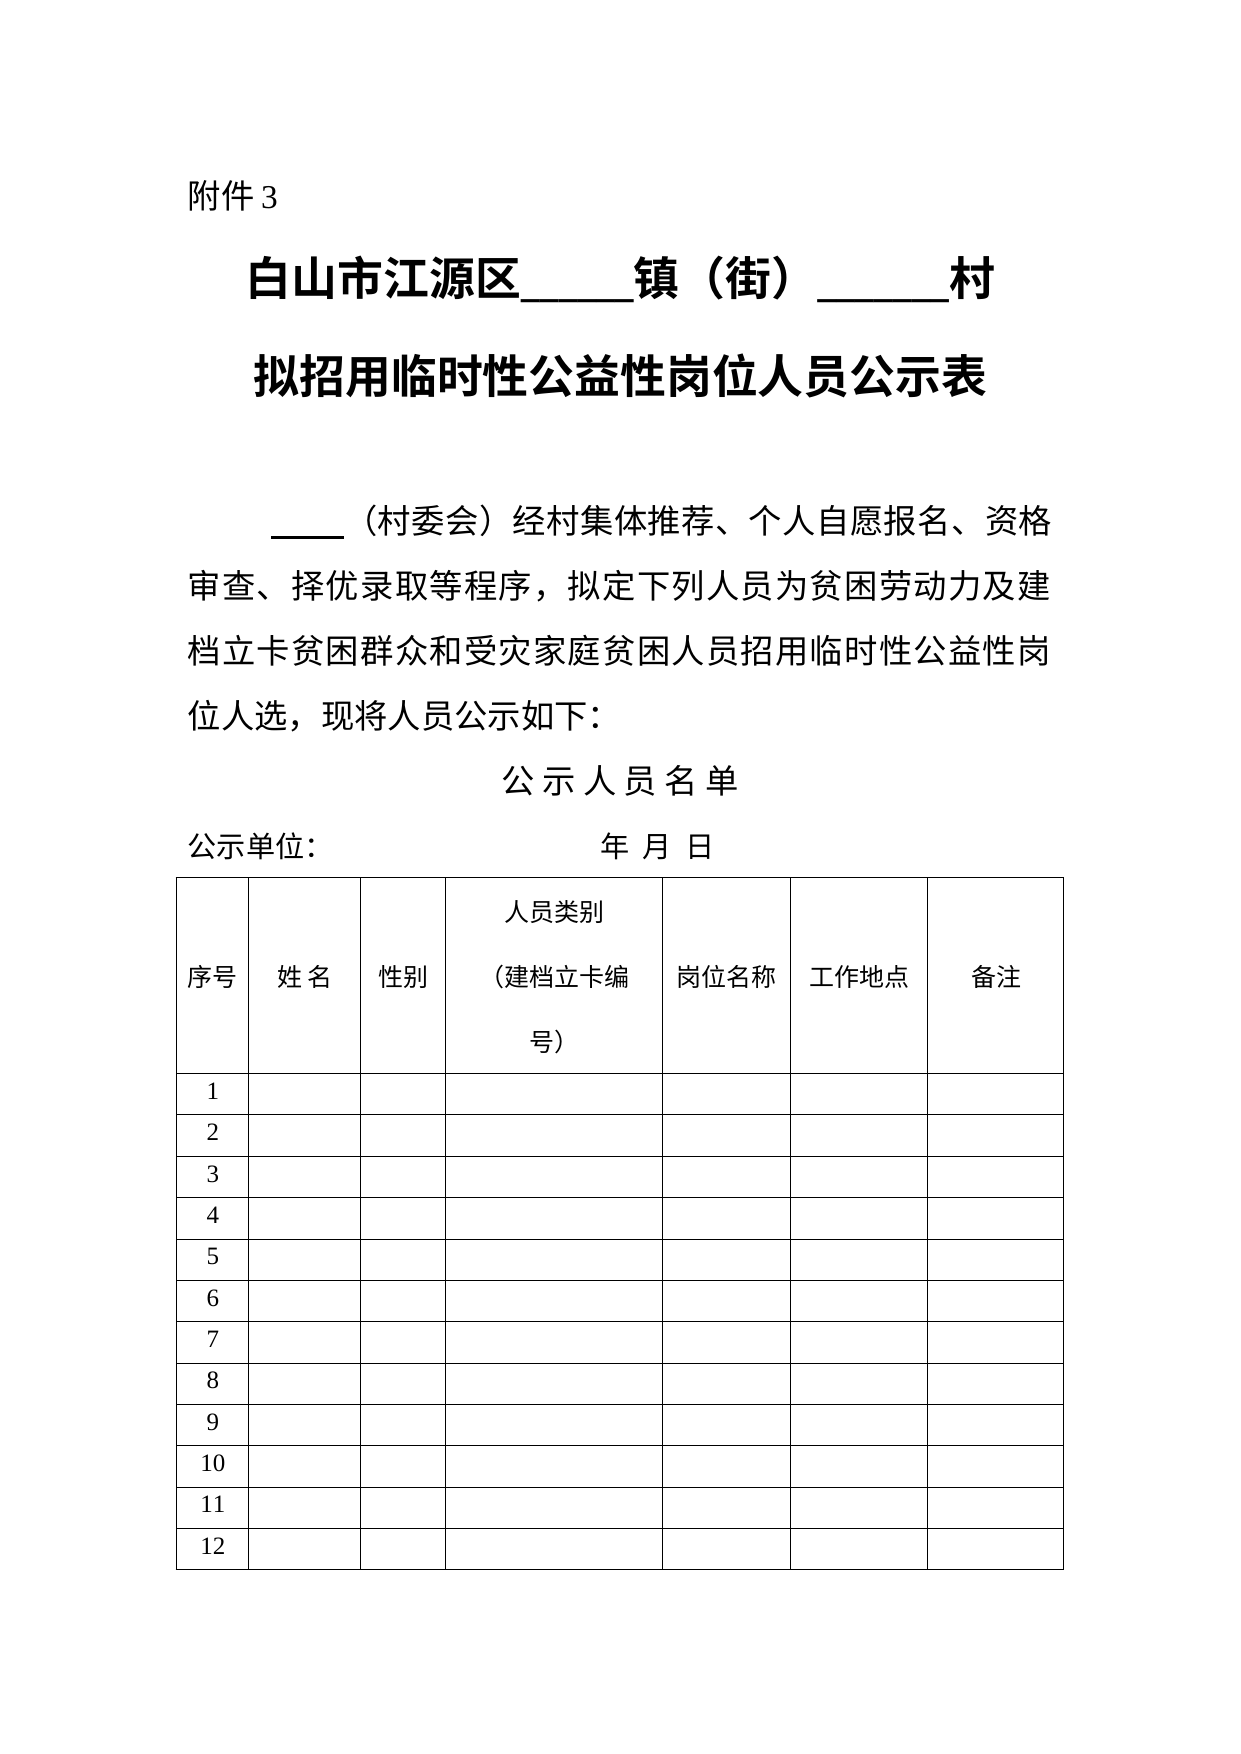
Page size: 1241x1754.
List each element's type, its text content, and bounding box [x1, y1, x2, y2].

table_cell [249, 1446, 360, 1487]
table_cell [249, 1281, 360, 1321]
table_header 岗位名称 [663, 878, 790, 1073]
table_cell [446, 1074, 662, 1114]
table_cell 8 [177, 1364, 248, 1404]
text 公 示 人 员 名 单 [187, 747, 1053, 812]
table_cell [928, 1488, 1063, 1528]
table_cell 9 [177, 1405, 248, 1445]
table_cell [361, 1157, 445, 1197]
table_cell [663, 1488, 790, 1528]
table_cell [361, 1488, 445, 1528]
table_cell [663, 1364, 790, 1404]
table_cell [663, 1115, 790, 1156]
table_cell [446, 1405, 662, 1445]
table_cell [446, 1115, 662, 1156]
table_header 人员类别 （建档立卡编号） [446, 878, 662, 1073]
table_cell [446, 1157, 662, 1197]
table_cell [928, 1157, 1063, 1197]
table_cell [361, 1074, 445, 1114]
table_cell 10 [177, 1446, 248, 1487]
table_cell [249, 1529, 360, 1569]
table_cell [361, 1281, 445, 1321]
table_cell [791, 1074, 927, 1114]
table_cell 6 [177, 1281, 248, 1321]
table_cell [663, 1446, 790, 1487]
table_cell [791, 1322, 927, 1362]
table_cell [361, 1115, 445, 1156]
table_cell [791, 1240, 927, 1280]
table_cell [791, 1281, 927, 1321]
table_cell [249, 1240, 360, 1280]
table_cell 11 [177, 1488, 248, 1528]
table_cell [446, 1240, 662, 1280]
text 白山市江源区______镇（街）_______村 [187, 227, 1053, 324]
table_cell [249, 1074, 360, 1114]
table_cell [791, 1529, 927, 1569]
table_cell [663, 1529, 790, 1569]
table_cell 1 [177, 1074, 248, 1114]
table_header 性别 [361, 878, 445, 1073]
table_cell [663, 1198, 790, 1238]
table_cell [446, 1488, 662, 1528]
table_cell [361, 1446, 445, 1487]
table_cell [249, 1322, 360, 1362]
table_cell [446, 1198, 662, 1238]
table_cell [928, 1405, 1063, 1445]
table_cell [361, 1240, 445, 1280]
table_cell [928, 1322, 1063, 1362]
table_cell [249, 1157, 360, 1197]
table_header 序号 [177, 878, 248, 1073]
table_cell [928, 1240, 1063, 1280]
table_cell [928, 1529, 1063, 1569]
table_cell [928, 1115, 1063, 1156]
table_cell [791, 1115, 927, 1156]
table_cell [663, 1405, 790, 1445]
table_cell 4 [177, 1198, 248, 1238]
table_cell [361, 1198, 445, 1238]
table_header 备注 [928, 878, 1063, 1073]
table_cell 7 [177, 1322, 248, 1362]
table_header 姓 名 [249, 878, 360, 1073]
table_cell [791, 1364, 927, 1404]
table_cell [791, 1157, 927, 1197]
table_cell [663, 1240, 790, 1280]
table_cell [361, 1529, 445, 1569]
table_cell [249, 1198, 360, 1238]
table_cell [928, 1446, 1063, 1487]
table_cell [791, 1446, 927, 1487]
table_cell [663, 1281, 790, 1321]
table_cell [446, 1446, 662, 1487]
table_cell [361, 1322, 445, 1362]
table_cell [249, 1115, 360, 1156]
table_cell [928, 1281, 1063, 1321]
table_cell [249, 1364, 360, 1404]
table_cell [446, 1281, 662, 1321]
table_cell [928, 1074, 1063, 1114]
table_cell [249, 1405, 360, 1445]
table_cell [928, 1364, 1063, 1404]
text 拟招用临时性公益性岗位人员公示表 [187, 324, 1053, 422]
table_cell [249, 1488, 360, 1528]
table_cell [446, 1529, 662, 1569]
table_cell [361, 1405, 445, 1445]
table_cell [791, 1405, 927, 1445]
table_cell [446, 1364, 662, 1404]
text 附件3 [187, 162, 1053, 227]
table_cell 5 [177, 1240, 248, 1280]
table_cell [361, 1364, 445, 1404]
table_cell 3 [177, 1157, 248, 1197]
table_cell [663, 1074, 790, 1114]
table_cell [663, 1322, 790, 1362]
table_cell [791, 1198, 927, 1238]
table_cell [446, 1322, 662, 1362]
table_cell [791, 1488, 927, 1528]
table_header 工作地点 [791, 878, 927, 1073]
text （村委会）经村集体推荐、个人自愿报名、资格审查、择优录取等程序，拟定下列人员为贫困劳动力及建档立卡贫困群众和受灾家庭贫困人员招用临时性公益性岗位人选，现将人员公示如下： [187, 487, 1053, 747]
table_cell [928, 1198, 1063, 1238]
text 公示单位： 年 月 日 [187, 812, 1053, 877]
table_cell 2 [177, 1115, 248, 1156]
table_cell [663, 1157, 790, 1197]
table_cell 12 [177, 1529, 248, 1569]
